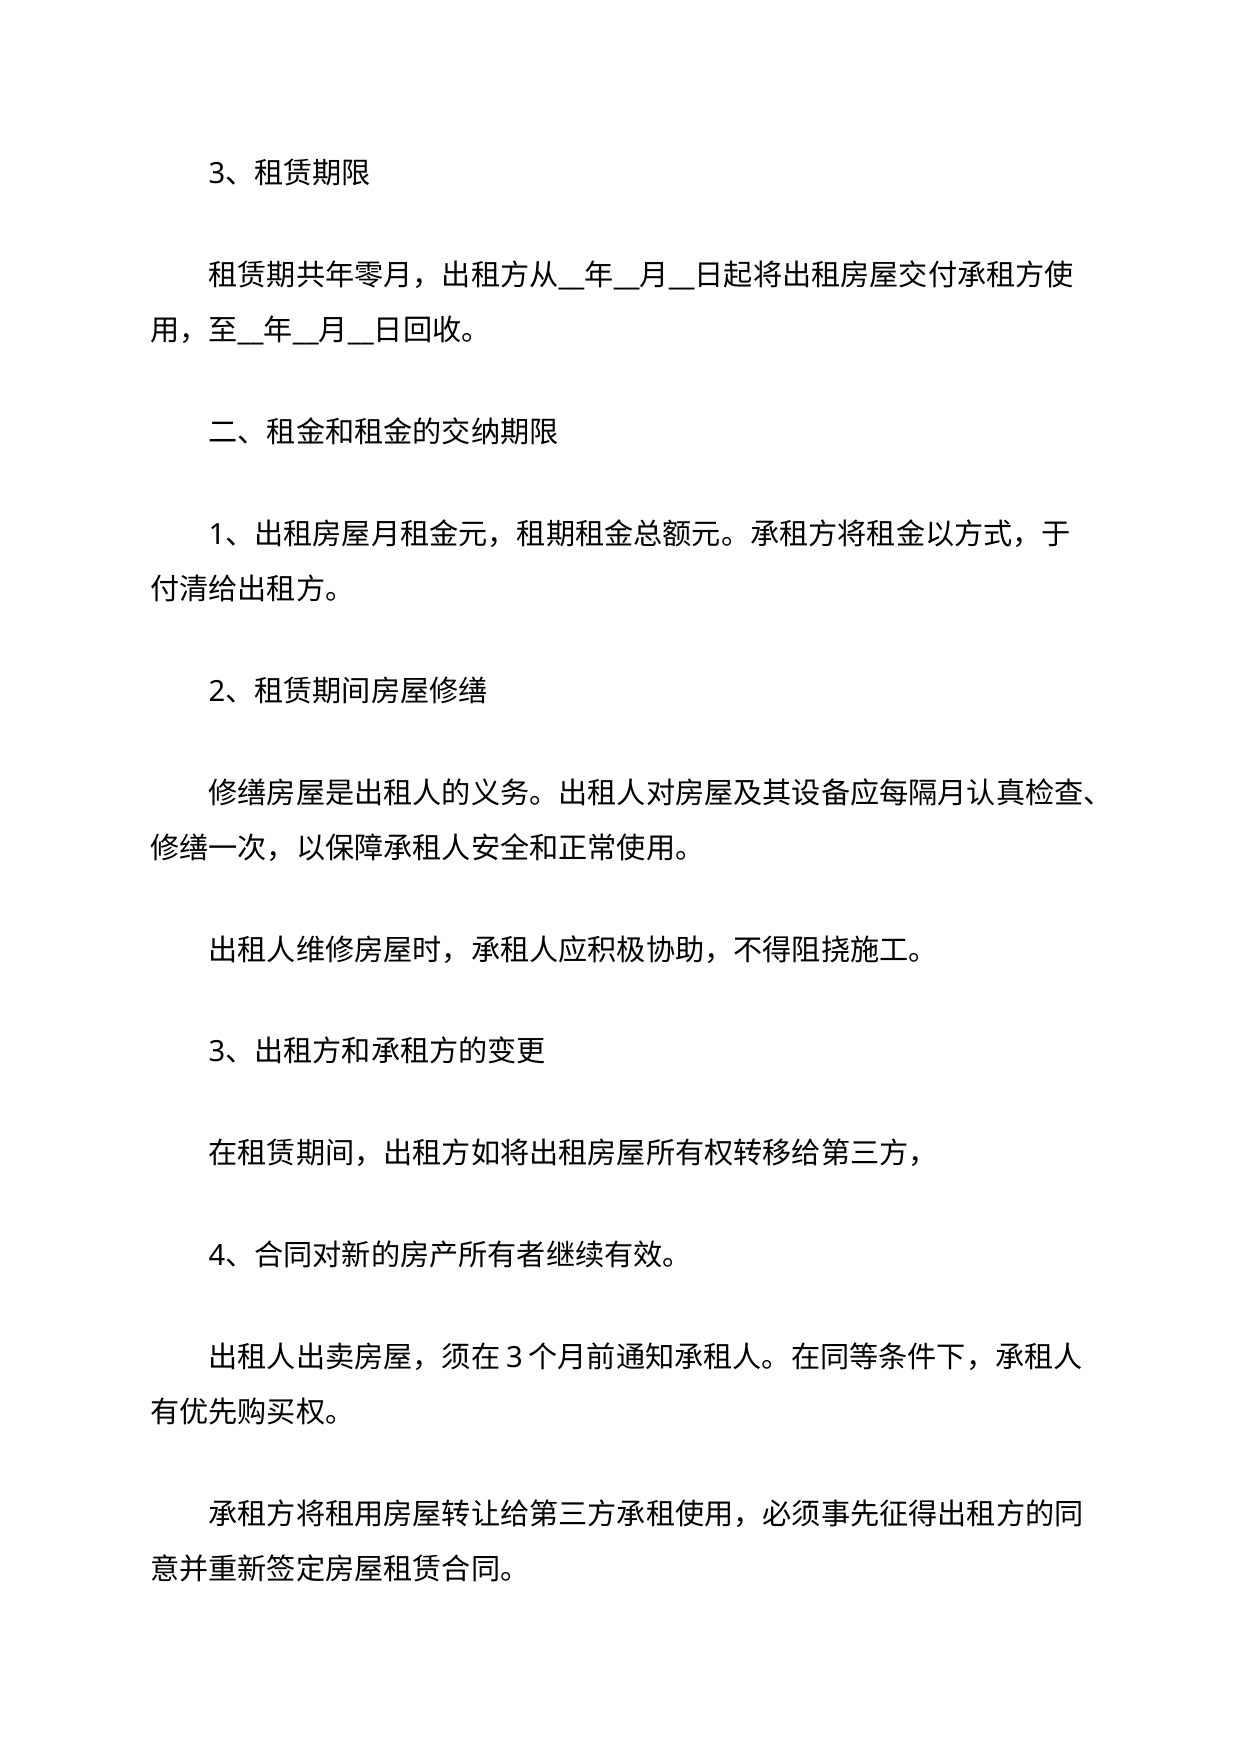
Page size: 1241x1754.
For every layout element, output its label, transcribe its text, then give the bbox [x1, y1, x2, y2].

text 3、出租方和承租方的变更 [150, 1028, 1090, 1070]
text 在租赁期间，出租方如将出租房屋所有权转移给第三方， [150, 1130, 1090, 1172]
text 4、合同对新的房产所有者继续有效。 [150, 1232, 1090, 1274]
text 2、租赁期间房屋修缮 [150, 667, 1090, 710]
text 1、出租房屋月租金元，租期租金总额元。承租方将租金以方式，于付清给出租方。 [150, 511, 1090, 608]
text 二、租金和租金的交纳期限 [150, 409, 1090, 451]
text 出租人维修房屋时，承租人应积极协助，不得阻挠施工。 [150, 926, 1090, 968]
text 承租方将租用房屋转让给第三方承租使用，必须事先征得出租方的同意并重新签定房屋租赁合同。 [150, 1490, 1090, 1588]
text 修缮房屋是出租人的义务。出租人对房屋及其设备应每隔月认真检查、修缮一次，以保障承租人安全和正常使用。 [150, 769, 1090, 867]
text 3、租赁期限 [150, 150, 1090, 192]
text 出租人出卖房屋，须在3个月前通知承租人。在同等条件下，承租人有优先购买权。 [150, 1334, 1090, 1431]
text 租赁期共年零月，出租方从__年__月__日起将出租房屋交付承租方使用，至__年__月__日回收。 [150, 252, 1090, 349]
